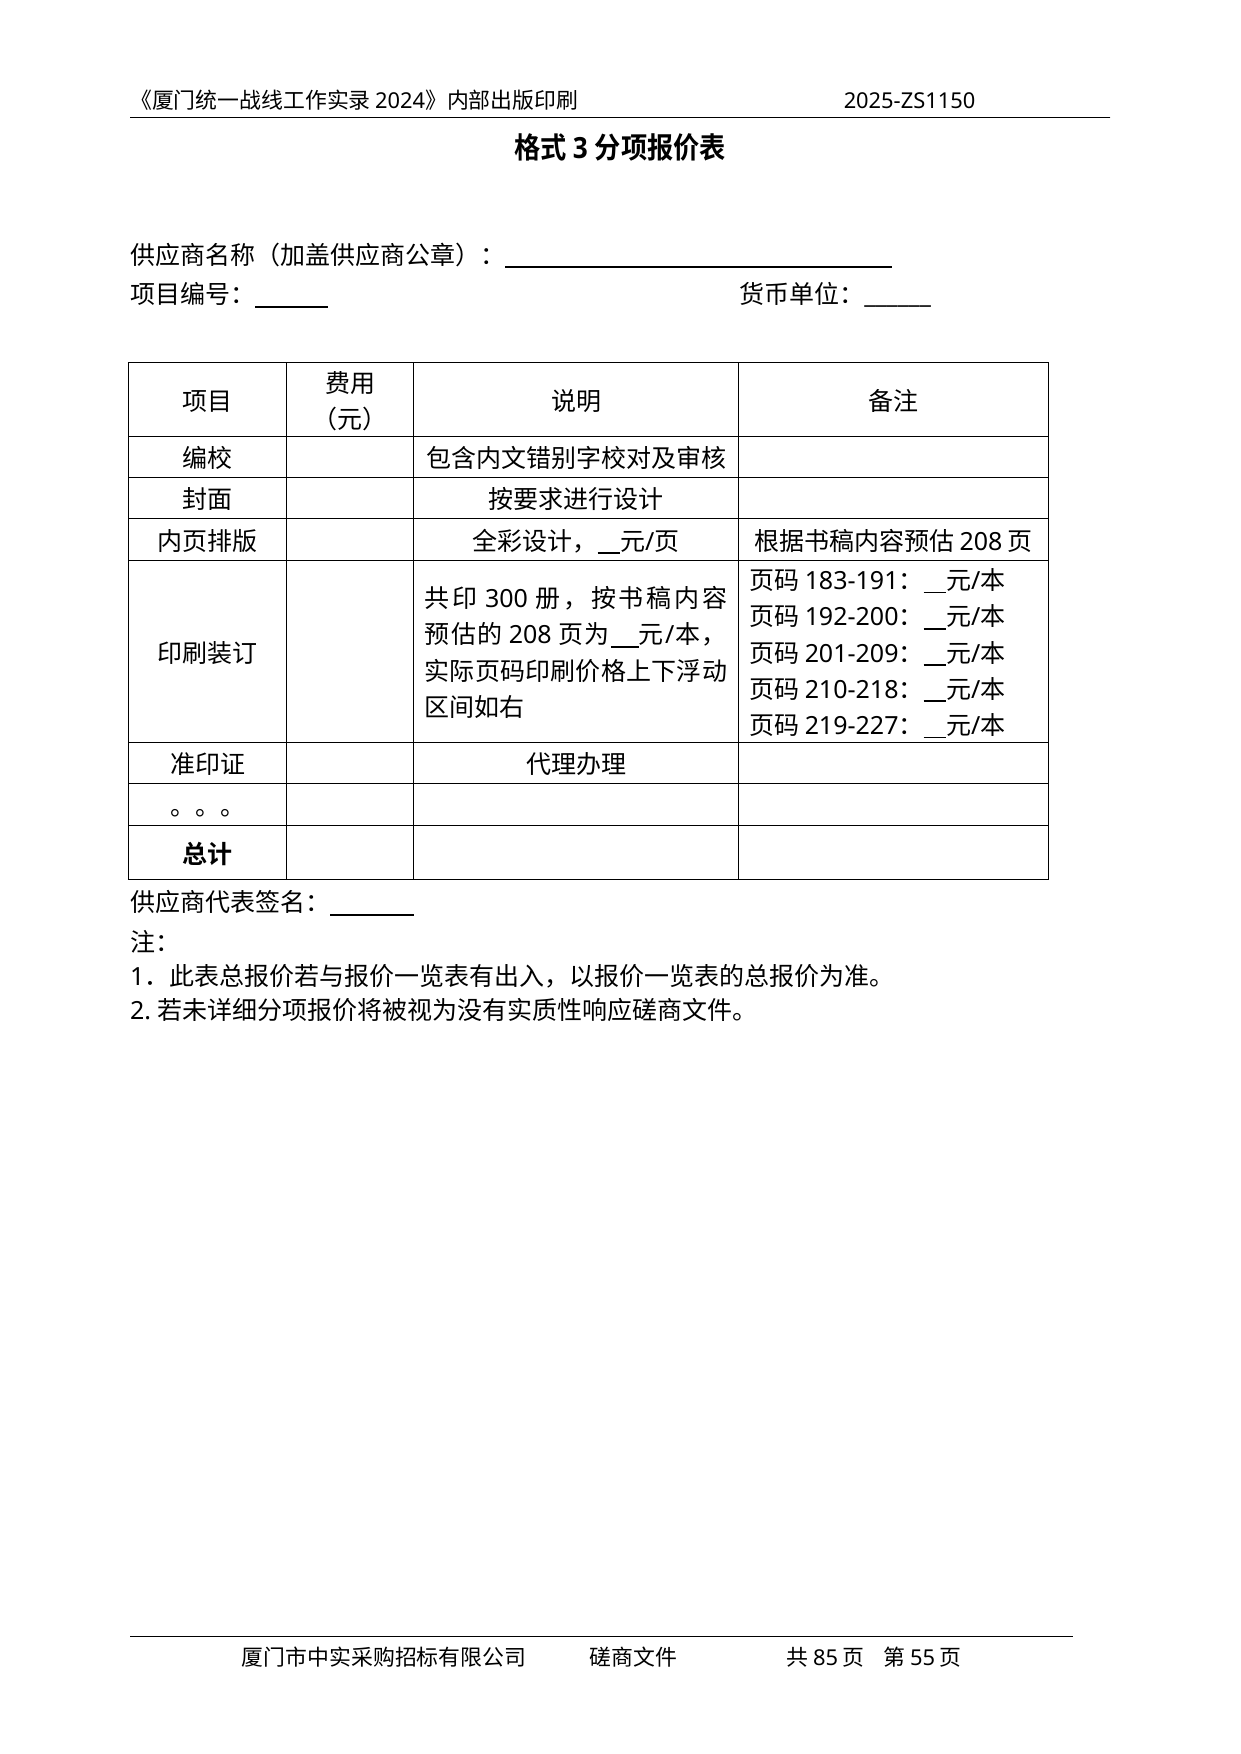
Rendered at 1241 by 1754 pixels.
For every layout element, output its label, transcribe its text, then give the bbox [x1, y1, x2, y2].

table_cell 代理办理 [414, 743, 738, 783]
table_cell [287, 826, 413, 879]
text 注： [130, 919, 1110, 959]
table_cell [739, 784, 1048, 824]
table_cell 。。。 [129, 784, 286, 824]
table_cell [287, 784, 413, 824]
table_cell [287, 519, 413, 559]
subtitle 格式3 分项报价表 [130, 124, 1110, 167]
table_cell [739, 743, 1048, 783]
table_header 说明 [414, 363, 738, 436]
table_header 费用（元） [287, 363, 413, 436]
table_cell [739, 826, 1048, 879]
table_cell [287, 478, 413, 518]
table_cell [739, 437, 1048, 477]
table_cell 全彩设计， 元/页 [414, 519, 738, 559]
table_cell 包含内文错别字校对及审核 [414, 437, 738, 477]
table_header 项目 [129, 363, 286, 436]
table_cell 准印证 [129, 743, 286, 783]
text 项目编号： 货币单位：______ [130, 272, 1110, 312]
table_cell [414, 784, 738, 824]
table_cell 共印300册，按书稿内容预估的208页为 元/本，实际页码印刷价格上下浮动区间如右 [414, 561, 738, 742]
table_cell [287, 437, 413, 477]
table_cell 根据书稿内容预估208页 [739, 519, 1048, 559]
table_cell 按要求进行设计 [414, 478, 738, 518]
table_cell 印刷装订 [129, 561, 286, 742]
table_cell 总计 [129, 826, 286, 879]
table_cell [287, 561, 413, 742]
text 供应商名称（加盖供应商公章）： [130, 233, 1110, 272]
table_cell [414, 826, 738, 879]
table_cell [287, 743, 413, 783]
table_cell 页码183-191： 元/本 页码192-200： 元/本 页码201-209： 元/本 页码210-218： 元/本 页码219-227： 元/本 [739, 561, 1048, 742]
text 供应商代表签名： [130, 880, 1110, 919]
text 1．此表总报价若与报价一览表有出入，以报价一览表的总报价为准。 [130, 959, 1110, 992]
table_cell 内页排版 [129, 519, 286, 559]
table_cell 编校 [129, 437, 286, 477]
table_header 备注 [739, 363, 1048, 436]
text 2. 若未详细分项报价将被视为没有实质性响应磋商文件。 [130, 992, 1110, 1026]
table_cell [739, 478, 1048, 518]
table_cell 封面 [129, 478, 286, 518]
